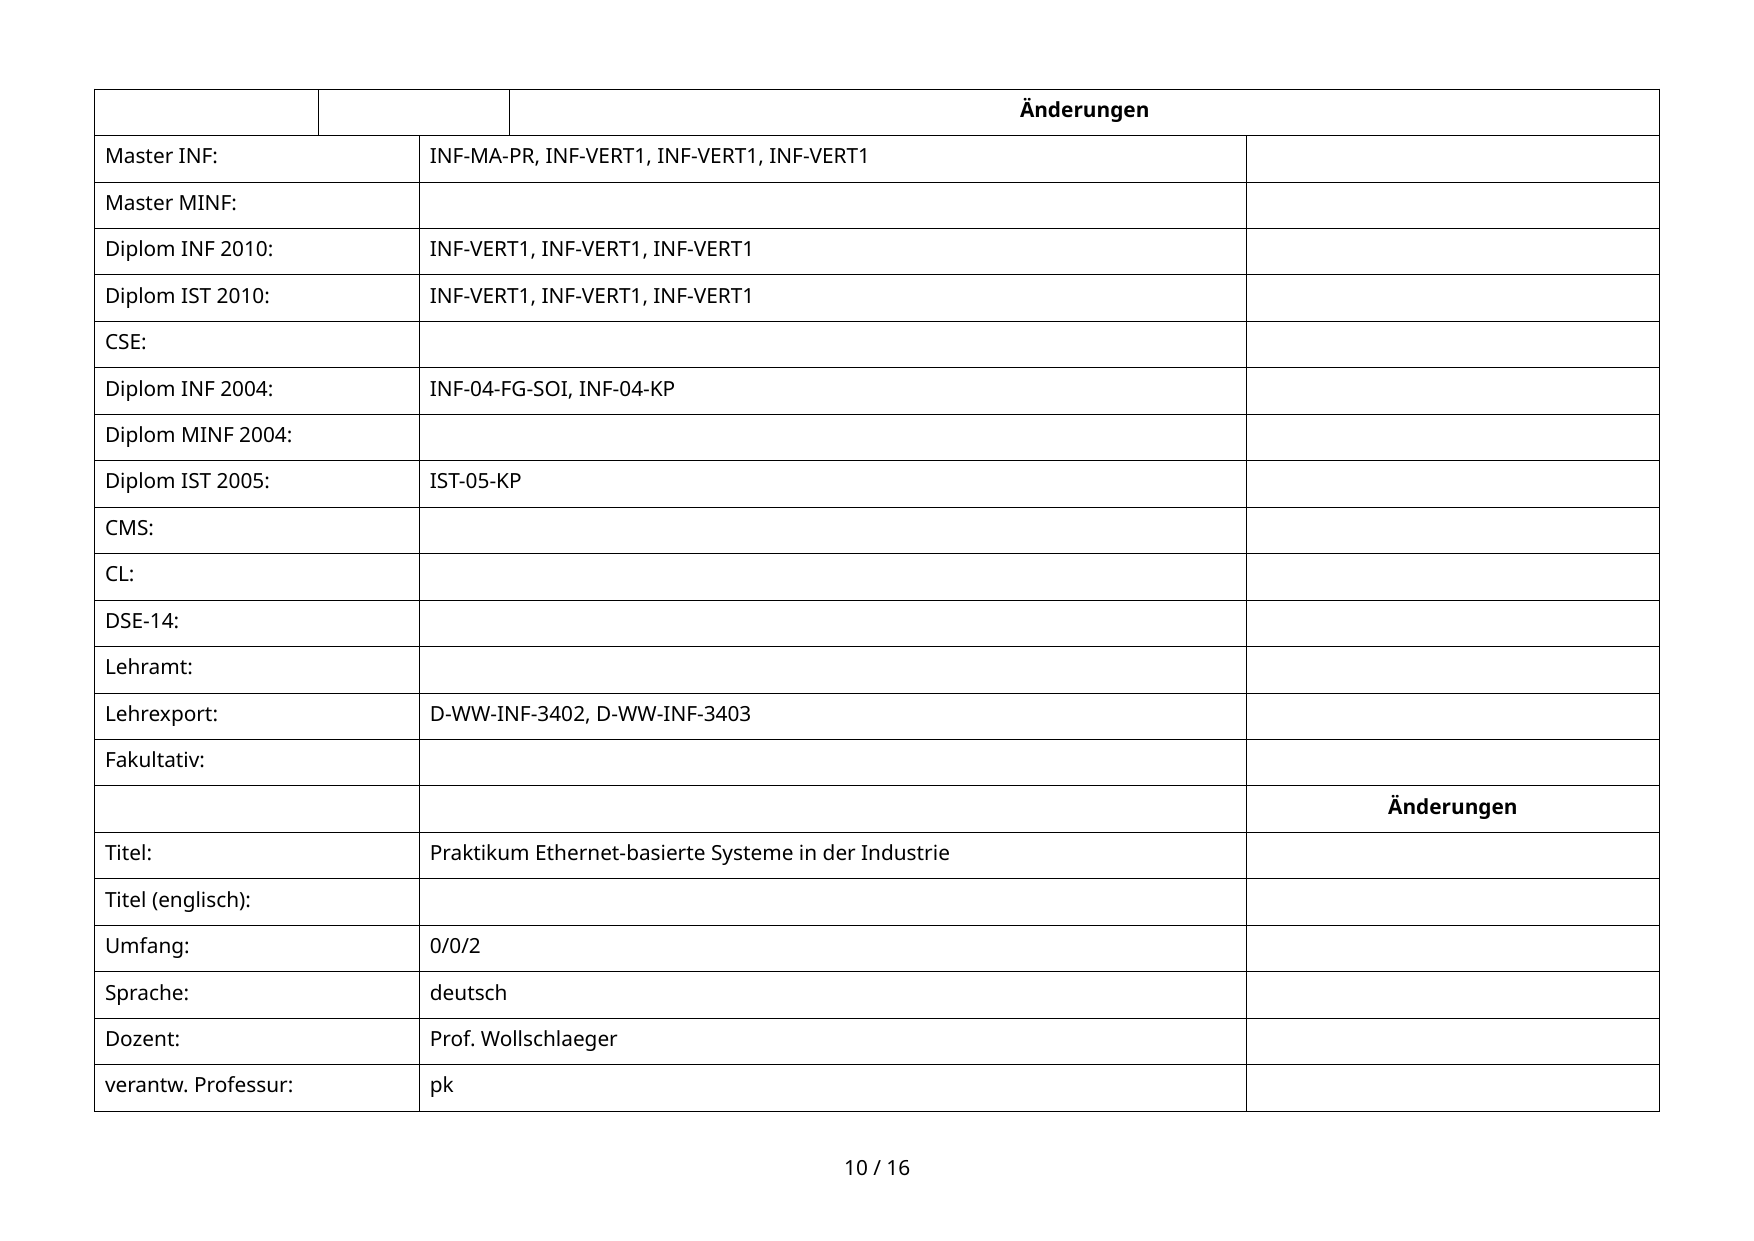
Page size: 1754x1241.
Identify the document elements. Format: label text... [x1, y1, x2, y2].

table_cell [1247, 1065, 1659, 1111]
table_cell [420, 322, 1246, 367]
table_cell DSE-14: [95, 601, 419, 646]
table_cell [1247, 461, 1659, 507]
table_cell Sprache: [95, 972, 419, 1018]
table_cell [420, 183, 1246, 228]
table_cell [1247, 136, 1659, 181]
table_cell INF-VERT1, INF-VERT1, INF-VERT1 [420, 229, 1246, 274]
table_cell Diplom INF 2004: [95, 368, 419, 414]
table_header [420, 786, 1246, 832]
table_cell [1247, 275, 1659, 321]
table_cell Master INF: [95, 136, 419, 181]
table_cell [1247, 740, 1659, 785]
table_cell Prof. Wollschlaeger [420, 1019, 1246, 1064]
table_cell [420, 647, 1246, 692]
table_cell [420, 554, 1246, 599]
table_cell [1247, 229, 1659, 274]
table_cell Praktikum Ethernet-basierte Systeme in der Industrie [420, 833, 1246, 878]
table_cell [420, 879, 1246, 925]
table_cell [1247, 368, 1659, 414]
table_cell [1247, 972, 1659, 1018]
table_cell Diplom MINF 2004: [95, 415, 419, 460]
table_cell [420, 740, 1246, 785]
table_cell Lehramt: [95, 647, 419, 692]
table_cell [1247, 415, 1659, 460]
table_cell CL: [95, 554, 419, 599]
table_cell [1247, 322, 1659, 367]
table_header Änderungen [510, 90, 1659, 135]
table_cell Diplom INF 2010: [95, 229, 419, 274]
table_cell [1247, 879, 1659, 925]
table_cell Lehrexport: [95, 694, 419, 739]
table_header [95, 90, 318, 135]
table_cell [1247, 1019, 1659, 1064]
table_cell INF-VERT1, INF-VERT1, INF-VERT1 [420, 275, 1246, 321]
table_cell verantw. Professur: [95, 1065, 419, 1111]
table_cell deutsch [420, 972, 1246, 1018]
table_cell [1247, 833, 1659, 878]
table_cell [420, 508, 1246, 553]
table_cell Titel (englisch): [95, 879, 419, 925]
table_cell Umfang: [95, 926, 419, 971]
table_cell CMS: [95, 508, 419, 553]
table_cell Diplom IST 2005: [95, 461, 419, 507]
table_cell INF-MA-PR, INF-VERT1, INF-VERT1, INF-VERT1 [420, 136, 1246, 181]
table_cell [420, 415, 1246, 460]
table_cell D-WW-INF-3402, D-WW-INF-3403 [420, 694, 1246, 739]
table_cell Master MINF: [95, 183, 419, 228]
table_cell IST-05-KP [420, 461, 1246, 507]
table_cell [1247, 694, 1659, 739]
table_cell [420, 601, 1246, 646]
table_cell Dozent: [95, 1019, 419, 1064]
table_cell Diplom IST 2010: [95, 275, 419, 321]
table_cell [1247, 508, 1659, 553]
table_cell Fakultativ: [95, 740, 419, 785]
table_header Änderungen [1247, 786, 1659, 832]
table_cell [1247, 601, 1659, 646]
table_cell INF-04-FG-SOI, INF-04-KP [420, 368, 1246, 414]
table_cell [1247, 926, 1659, 971]
table_header [95, 786, 419, 832]
table_cell [1247, 647, 1659, 692]
table_cell CSE: [95, 322, 419, 367]
table_cell 0/0/2 [420, 926, 1246, 971]
table_cell pk [420, 1065, 1246, 1111]
table_cell [1247, 554, 1659, 599]
table_cell Titel: [95, 833, 419, 878]
table_header [319, 90, 509, 135]
table_cell [1247, 183, 1659, 228]
